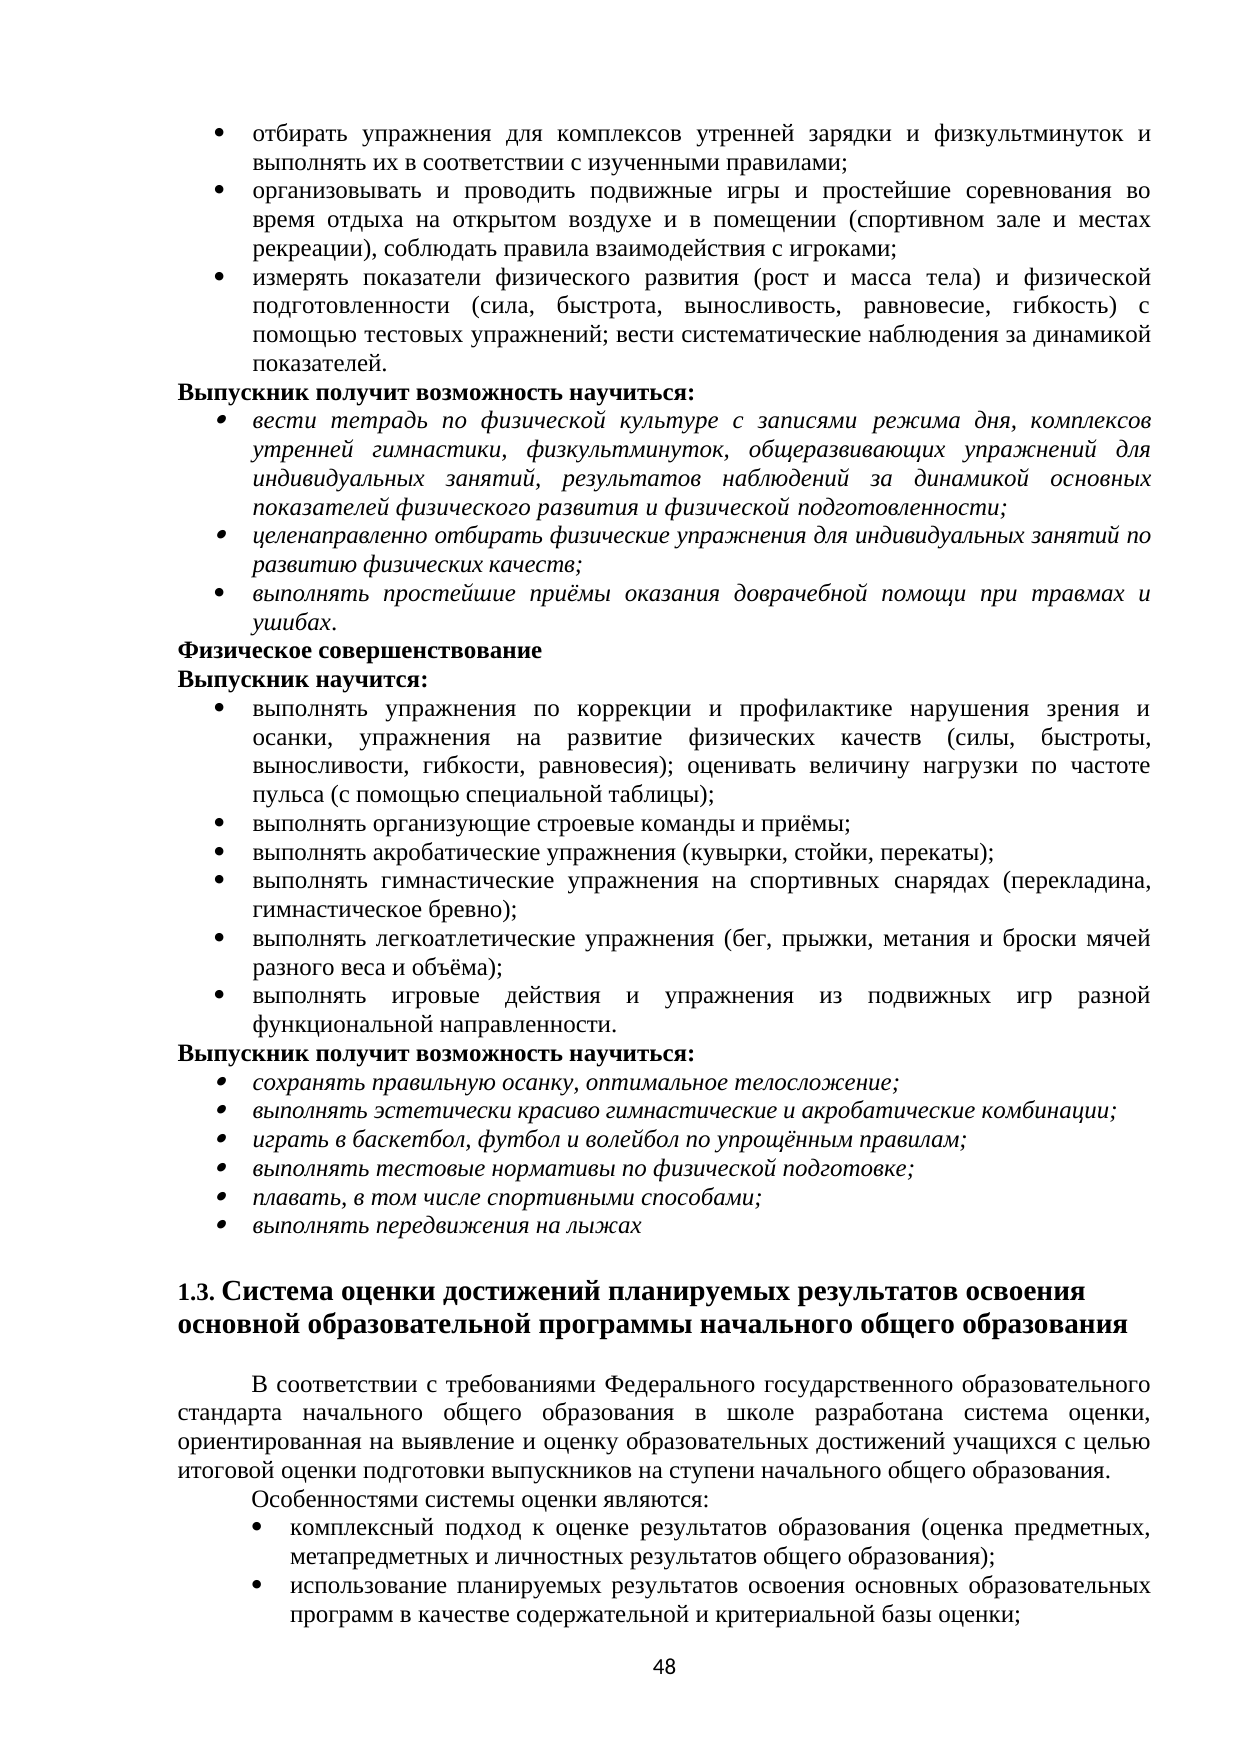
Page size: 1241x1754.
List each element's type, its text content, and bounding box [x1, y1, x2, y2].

list выполнять передвижения на лыжах [215, 1211, 1152, 1239]
text Выпускник получит возможность научиться: [177, 1038, 1152, 1067]
text Выпускник получит возможность научиться: [177, 377, 1152, 406]
list выполнять гимнастические упражнения на спортивных снарядах (перекладина, гимнастическое бревно); [215, 866, 1152, 923]
text Физическое совершенствование [177, 636, 1152, 664]
list отбирать упражнения для комплексов утренней зарядки и физкультминуток и выполнять их в соответствии с изученными правилами; [215, 118, 1152, 176]
list выполнять простейшие приёмы оказания доврачебной помощи при травмах и ушибах. [215, 578, 1152, 636]
list играть в баскетбол, футбол и волейбол по упрощённым правилам; [215, 1124, 1152, 1153]
text 1.3. Система оценки достижений планируемых результатов освоения основной образовательной программы начального общего образования [177, 1273, 1152, 1340]
list выполнять организующие строевые команды и приёмы; [215, 808, 1152, 837]
list выполнять упражнения по коррекции и профилактике нарушения зрения и осанки, упражнения на развитие физических качеств (силы, быстроты, выносливости, гибкости, равновесия); оценивать величину нагрузки по частоте пульса (с помощью специальной таблицы); [215, 693, 1152, 808]
list выполнять игровые действия и упражнения из подвижных игр разной функциональной направленности. [215, 981, 1152, 1038]
text В соответствии с требованиями Федерального государственного образовательного стандарта начального общего образования в школе разработана система оценки, ориентированная на выявление и оценку образовательных достижений учащихся с целью итоговой оценки подготовки выпускников на ступени начального общего образования. [177, 1369, 1152, 1484]
list комплексный подход к оценке результатов образования (оценка предметных, метапредметных и личностных результатов общего образования); [252, 1512, 1152, 1570]
text Особенностями системы оценки являются: [177, 1484, 1152, 1512]
list измерять показатели физического развития (рост и масса тела) и физической подготовленности (сила, быстрота, выносливость, равновесие, гибкость) с помощью тестовых упражнений; вести систематические наблюдения за динамикой показателей. [215, 262, 1152, 377]
text Выпускник научится: [177, 664, 1152, 693]
list вести тетрадь по физической культуре с записями режима дня, комплексов утренней гимнастики, физкультминуток, общеразвивающих упражнений для индивидуальных занятий, результатов наблюдений за динамикой основных показателей физического развития и физической подготовленности; [215, 406, 1152, 521]
list целенаправленно отбирать физические упражнения для индивидуальных занятий по развитию физических качеств; [215, 521, 1152, 578]
list организовывать и проводить подвижные игры и простейшие соревнования во время отдыха на открытом воздухе и в помещении (спортивном зале и местах рекреации), соблюдать правила взаимодействия с игроками; [215, 176, 1152, 262]
list плавать, в том числе спортивными способами; [215, 1182, 1152, 1211]
list выполнять тестовые нормативы по физической подготовке; [215, 1153, 1152, 1182]
list сохранять правильную осанку, оптимальное телосложение; [215, 1067, 1152, 1096]
list выполнять эстетически красиво гимнастические и акробатические комбинации; [215, 1096, 1152, 1124]
list выполнять акробатические упражнения (кувырки, стойки, перекаты); [215, 837, 1152, 866]
list выполнять легкоатлетические упражнения (бег, прыжки, метания и броски мячей разного веса и объёма); [215, 923, 1152, 981]
list использование планируемых результатов освоения основных образовательных программ в качестве содержательной и критериальной базы оценки; [252, 1570, 1152, 1627]
